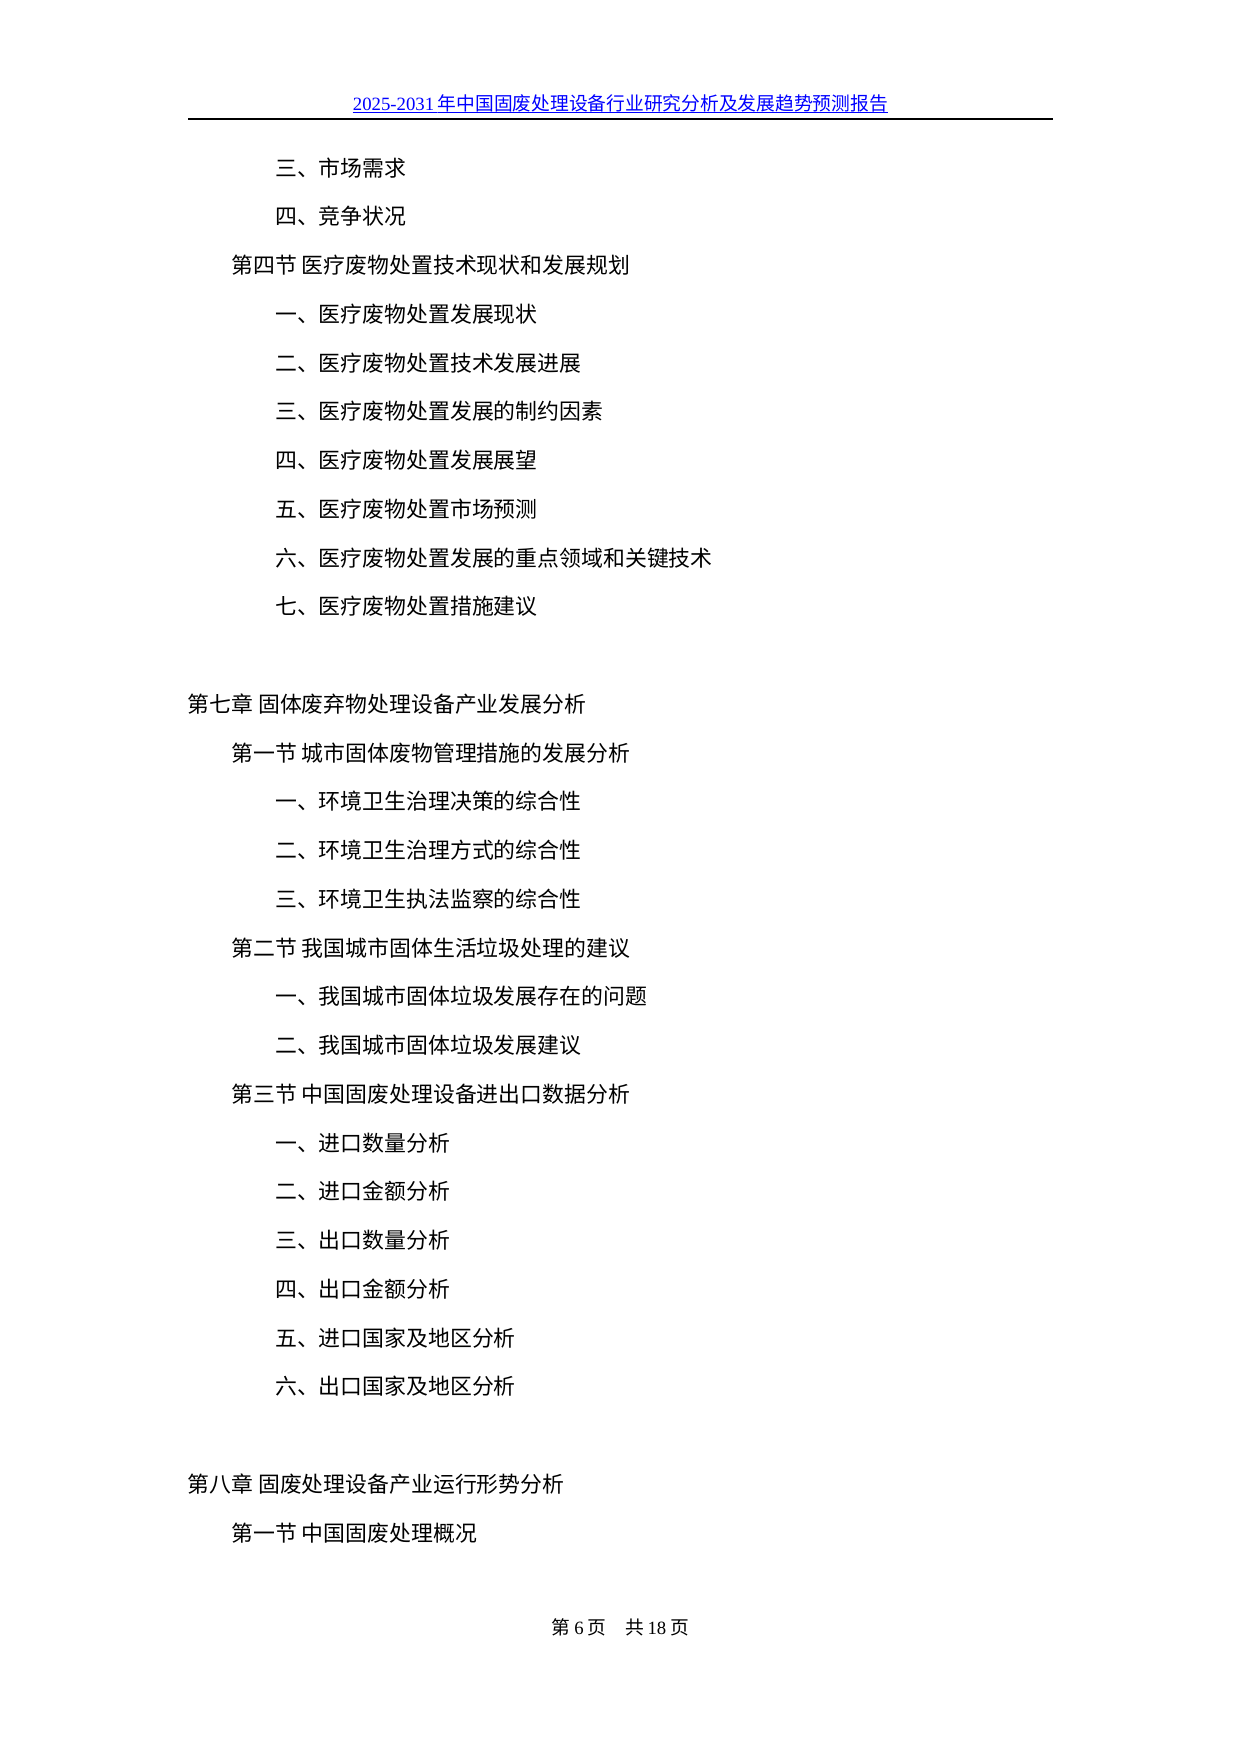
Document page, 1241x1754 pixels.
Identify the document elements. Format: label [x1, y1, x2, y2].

text [187, 150, 1053, 1548]
